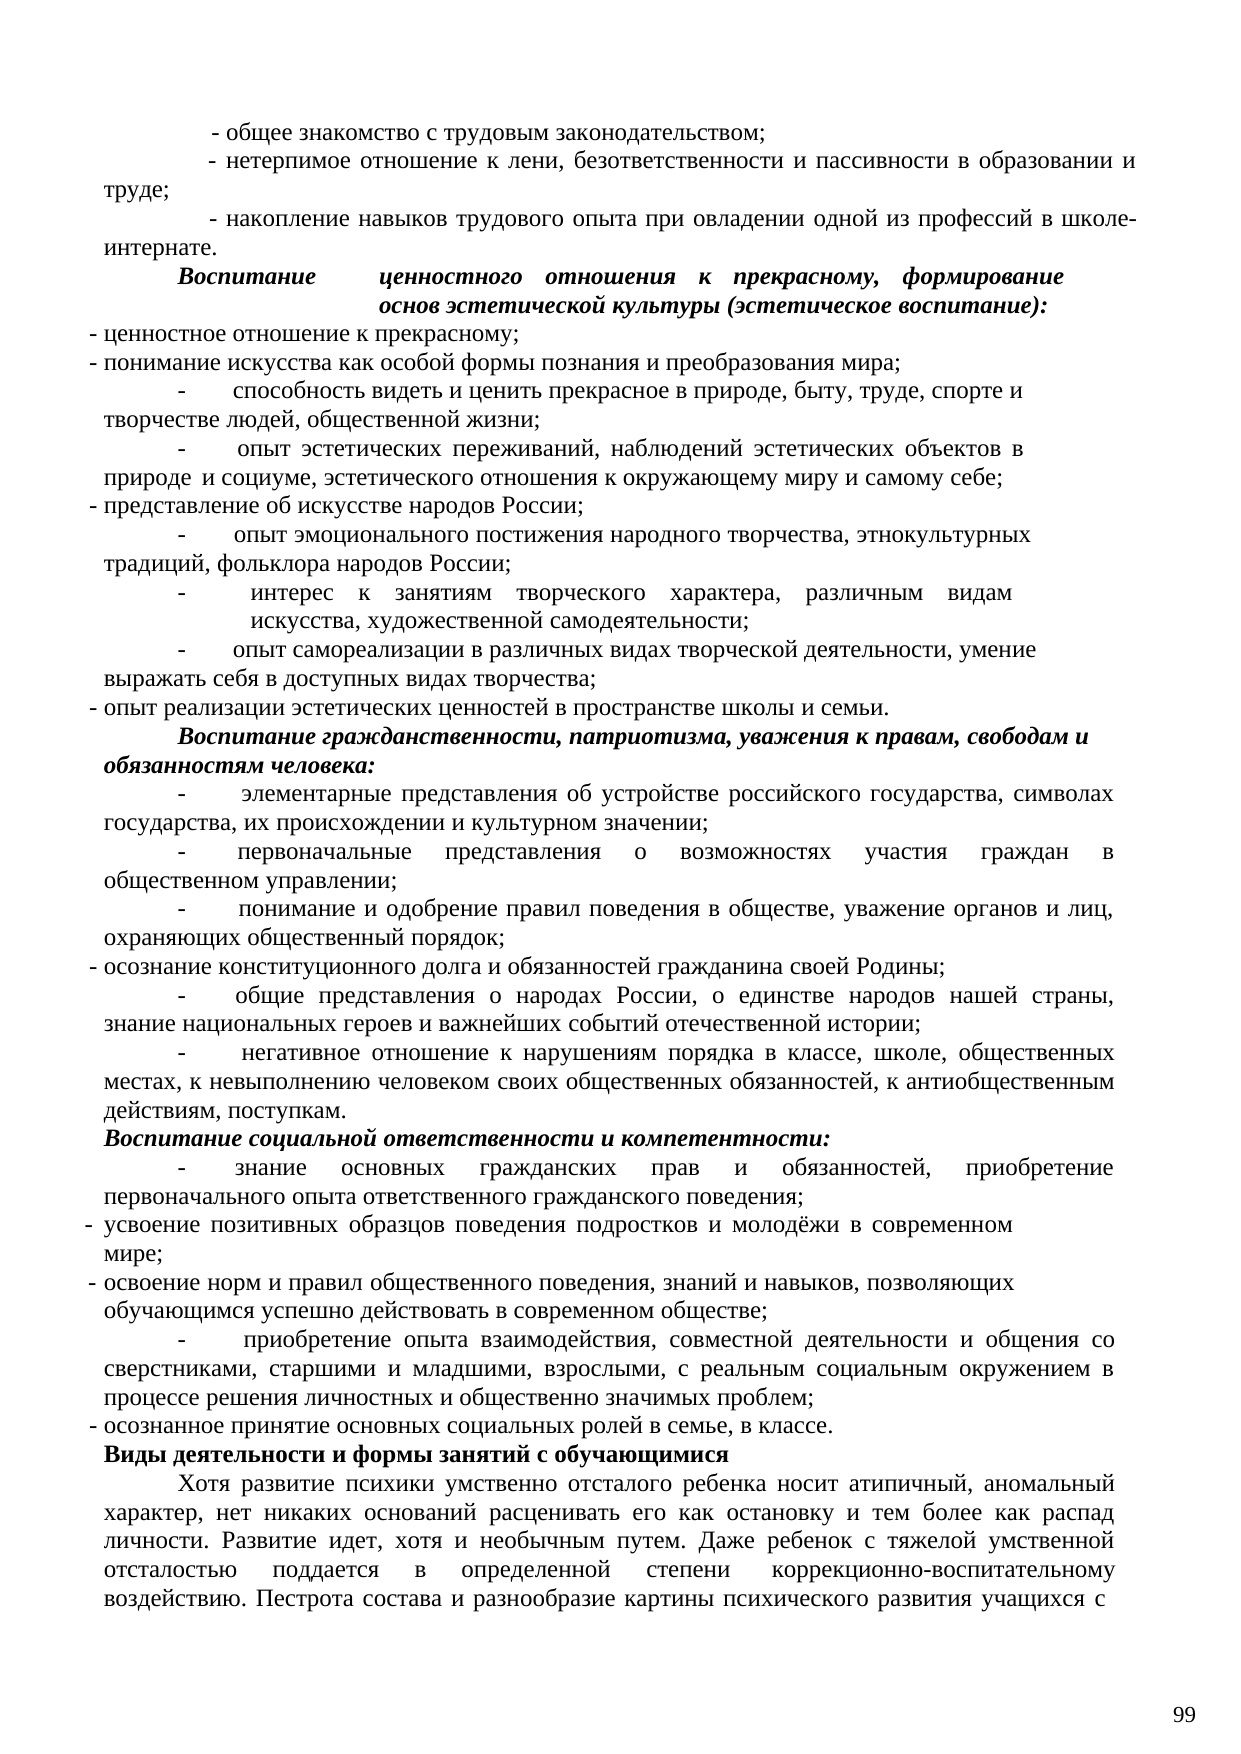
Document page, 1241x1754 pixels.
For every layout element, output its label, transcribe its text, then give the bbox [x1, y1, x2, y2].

list усвоение позитивных образцов поведения подростков и молодёжи в современном [84, 1209, 1196, 1238]
list общее знакомство с трудовым законодательством; [211, 117, 1196, 145]
list понимание и одобрение правил поведения в обществе, уважение органов и лиц, охраняющих общественный порядок; [103, 893, 1114, 951]
list накопление навыков трудового опыта при овладении одной из профессий в школе- [209, 203, 1196, 232]
list нетерпимое отношение к лени, безответственности и пассивности в образовании и [209, 145, 1196, 174]
list освоение норм и правил общественного поведения, знаний и навыков, позволяющих [88, 1267, 1196, 1296]
list осознанное принятие основных социальных ролей в семье, в классе. [89, 1411, 1196, 1439]
list негативное отношение к нарушениям порядка в классе, школе, общественных местах, к невыполнению человеком своих общественных обязанностей, к антиобщественным действиям, поступкам. [103, 1037, 1115, 1123]
list ценностное отношение к прекрасному; [89, 318, 1196, 347]
list осознание конституционного долга и обязанностей гражданина своей Родины; [89, 951, 1196, 980]
list способность видеть и ценить прекрасное в природе, быту, труде, спорте и творчестве людей, общественной жизни; [103, 375, 1114, 433]
list опыт эстетических переживаний, наблюдений эстетических объектов в природе и социуме, эстетического отношения к окружающему миру и самому себе; [103, 433, 1115, 490]
list интерес к занятиям творческого характера, различным видам искусства, художественной самодеятельности; [103, 577, 1114, 634]
text труде; [103, 174, 207, 203]
list представление об искусстве народов России; [89, 490, 1196, 519]
subtitle Виды деятельности и формы занятий с обучающимися [103, 1439, 1196, 1468]
text мире; [103, 1238, 1196, 1267]
list знание основных гражданских прав и обязанностей, приобретение первоначального опыта ответственного гражданского поведения; [103, 1152, 1114, 1209]
subtitle Воспитание социальной ответственности и компетентности: [103, 1123, 1196, 1152]
list опыт реализации эстетических ценностей в пространстве школы и семьи. [89, 692, 1196, 721]
list понимание искусства как особой формы познания и преобразования мира; [89, 347, 1196, 375]
list опыт самореализации в различных видах творческой деятельности, умение выражать себя в доступных видах творчества; [103, 634, 1114, 692]
list приобретение опыта взаимодействия, совместной деятельности и общения со сверстниками, старшими и младшими, взрослыми, с реальным социальным окружением в процессе решения личностных и общественно значимых проблем; [103, 1324, 1115, 1411]
text интернате. [103, 232, 1196, 260]
list общие представления о народах России, о единстве народов нашей страны, знание национальных героев и важнейших событий отечественной истории; [103, 980, 1115, 1037]
subtitle Воспитание ценностного отношения к прекрасному, формирование основ эстетической культуры (эстетическое воспитание): [103, 261, 1114, 318]
list опыт эмоционального постижения народного творчества, этнокультурных традиций, фольклора народов России; [103, 519, 1114, 577]
list первоначальные представления о возможностях участия граждан в общественном управлении; [103, 836, 1115, 893]
text обучающимся успешно действовать в современном обществе; [103, 1296, 1196, 1324]
text Хотя развитие психики умственно отсталого ребенка носит атипичный, аномальный характер, нет никаких оснований расценивать его как остановку и тем более как распад личности. Развитие идет, хотя и необычным путем. Даже ребенок с тяжелой умственной отсталостью поддается в определенной степени коррекционно-воспитательному воздействию. Пестрота состава и разнообразие картины психического развития учащихся с [103, 1468, 1116, 1612]
subtitle Воспитание гражданственности, патриотизма, уважения к правам, свободам и обязанностям человека: [103, 721, 1196, 778]
list элементарные представления об устройстве российского государства, символах государства, их происхождении и культурном значении; [103, 778, 1114, 836]
